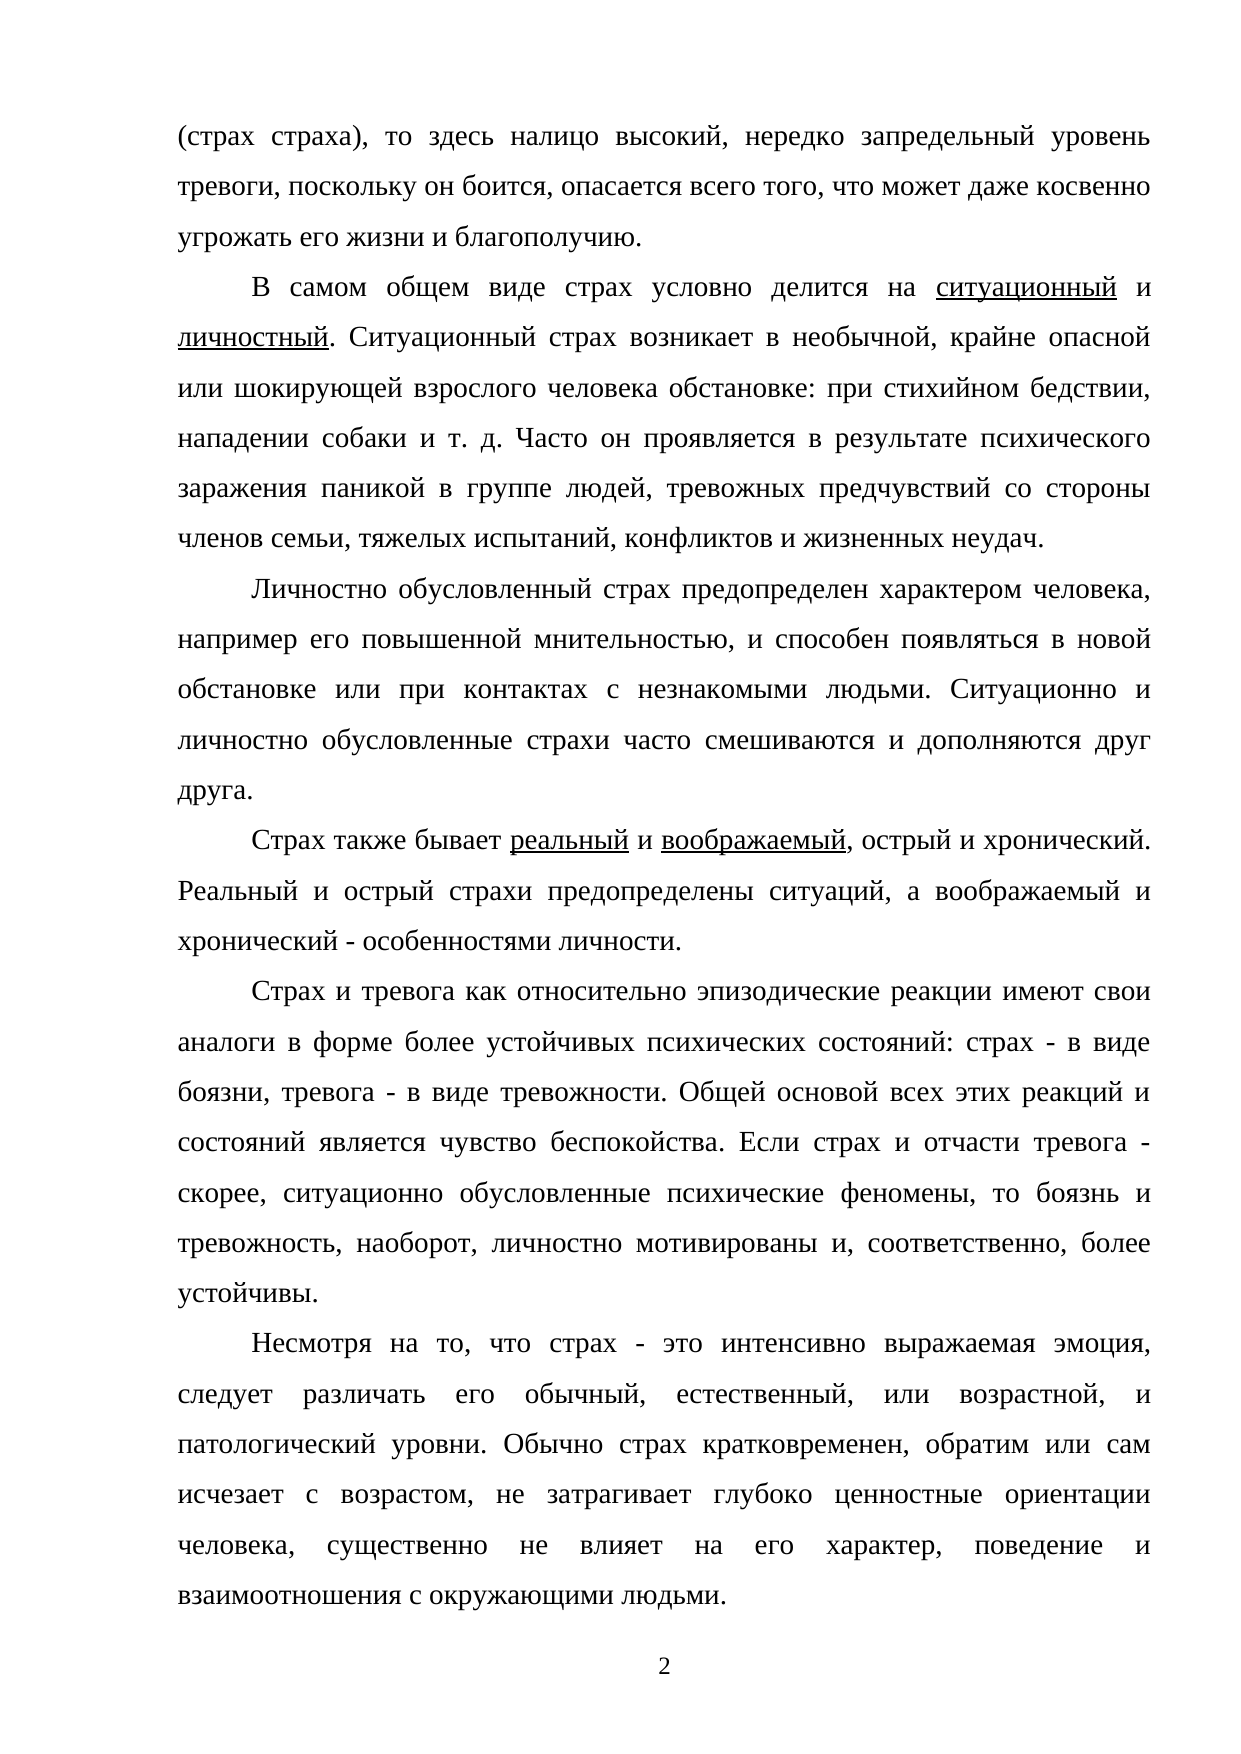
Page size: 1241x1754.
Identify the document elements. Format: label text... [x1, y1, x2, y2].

text В самом общем виде страх условно делится на ситуационный и личностный. Ситуационный страх возникает в необычной, крайне опасной или шокирующей взрослого человека обстановке: при стихийном бедствии, нападении собаки и т. д. Часто он проявляется в результате психического заражения паникой в группе людей, тревожных предчувствий со стороны членов семьи, тяжелых испытаний, конфликтов и жизненных неудач. [177, 269, 1152, 554]
text Личностно обусловленный страх предопределен характером человека, например его повышенной мнительностью, и способен появляться в новой обстановке или при контактах с незнакомыми людьми. Ситуационно и личностно обусловленные страхи часто смешиваются и дополняются друг друга. [177, 571, 1152, 806]
text Страх и тревога как относительно эпизодические реакции имеют свои аналоги в форме более устойчивых психических состояний: страх - в виде боязни, тревога - в виде тревожности. Общей основой всех этих реакций и состояний является чувство беспокойства. Если страх и отчасти тревога - скорее, ситуационно обусловленные психические феномены, то боязнь и тревожность, наоборот, личностно мотивированы и, соответственно, более устойчивы. [177, 973, 1152, 1309]
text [177, 118, 1152, 252]
text Страх также бывает реальный и воображаемый, острый и хронический. Реальный и острый страхи предопределены ситуаций, а воображаемый и хронический - особенностями личности. [177, 822, 1152, 957]
text Несмотря на то, что страх - это интенсивно выражаемая эмоция, следует различать его обычный, естественный, или возрастной, и патологический уровни. Обычно страх кратковременен, обратим или сам исчезает с возрастом, не затрагивает глубоко ценностные ориентации человека, существенно не влияет на его характер, поведение и взаимоотношения с окружающими людьми. [177, 1326, 1152, 1611]
